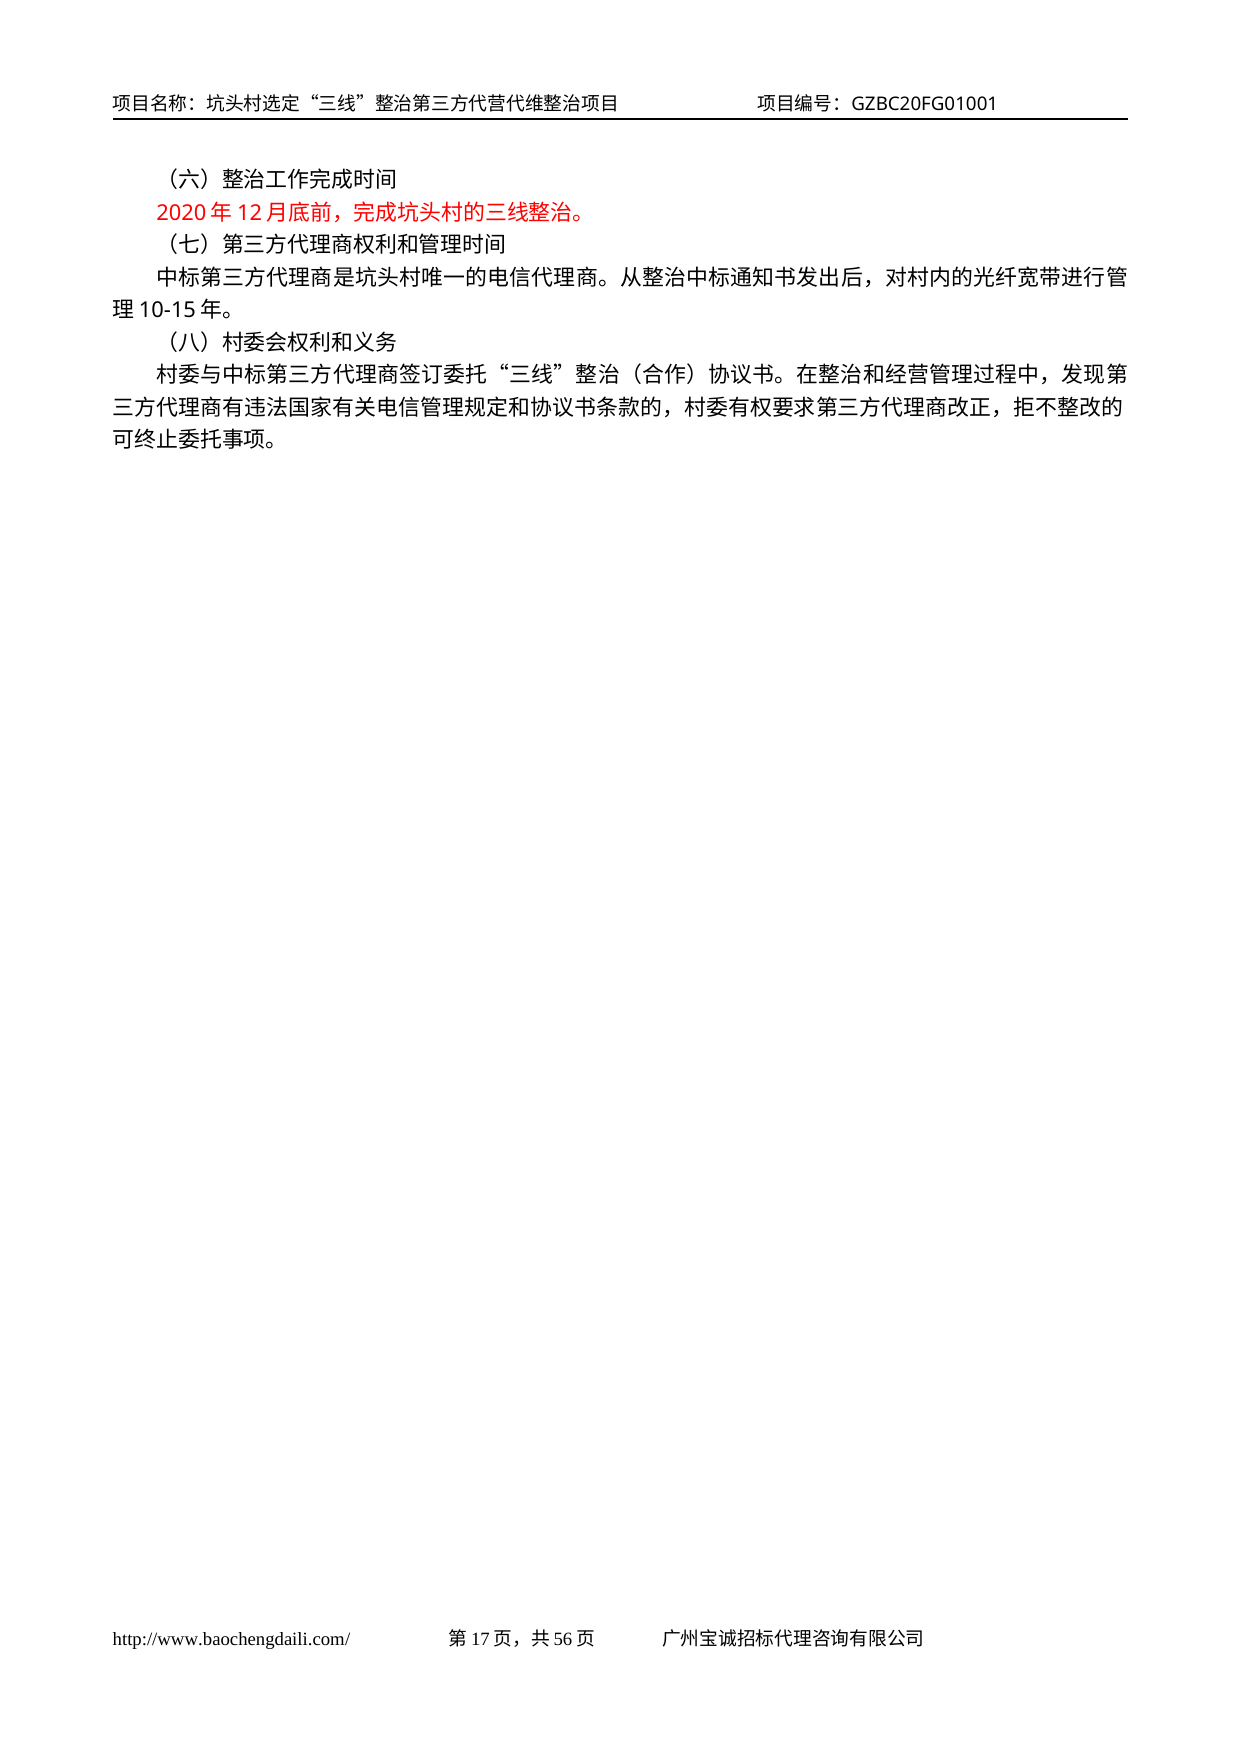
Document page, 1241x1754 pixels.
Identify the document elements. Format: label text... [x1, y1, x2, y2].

text 2020年12月底前，完成坑头村的三线整治。 [112, 194, 1128, 227]
text （七）第三方代理商权利和管理时间 [112, 227, 1128, 259]
text 中标第三方代理商是坑头村唯一的电信代理商。从整治中标通知书发出后，对村内的光纤宽带进行管理10-15年。 [112, 259, 1128, 324]
text （八）村委会权利和义务 [112, 324, 1128, 357]
text 村委与中标第三方代理商签订委托“三线”整治（合作）协议书。在整治和经营管理过程中，发现第三方代理商有违法国家有关电信管理规定和协议书条款的，村委有权要求第三方代理商改正，拒不整改的可终止委托事项。 [112, 357, 1128, 454]
text （六）整治工作完成时间 [112, 162, 1128, 194]
